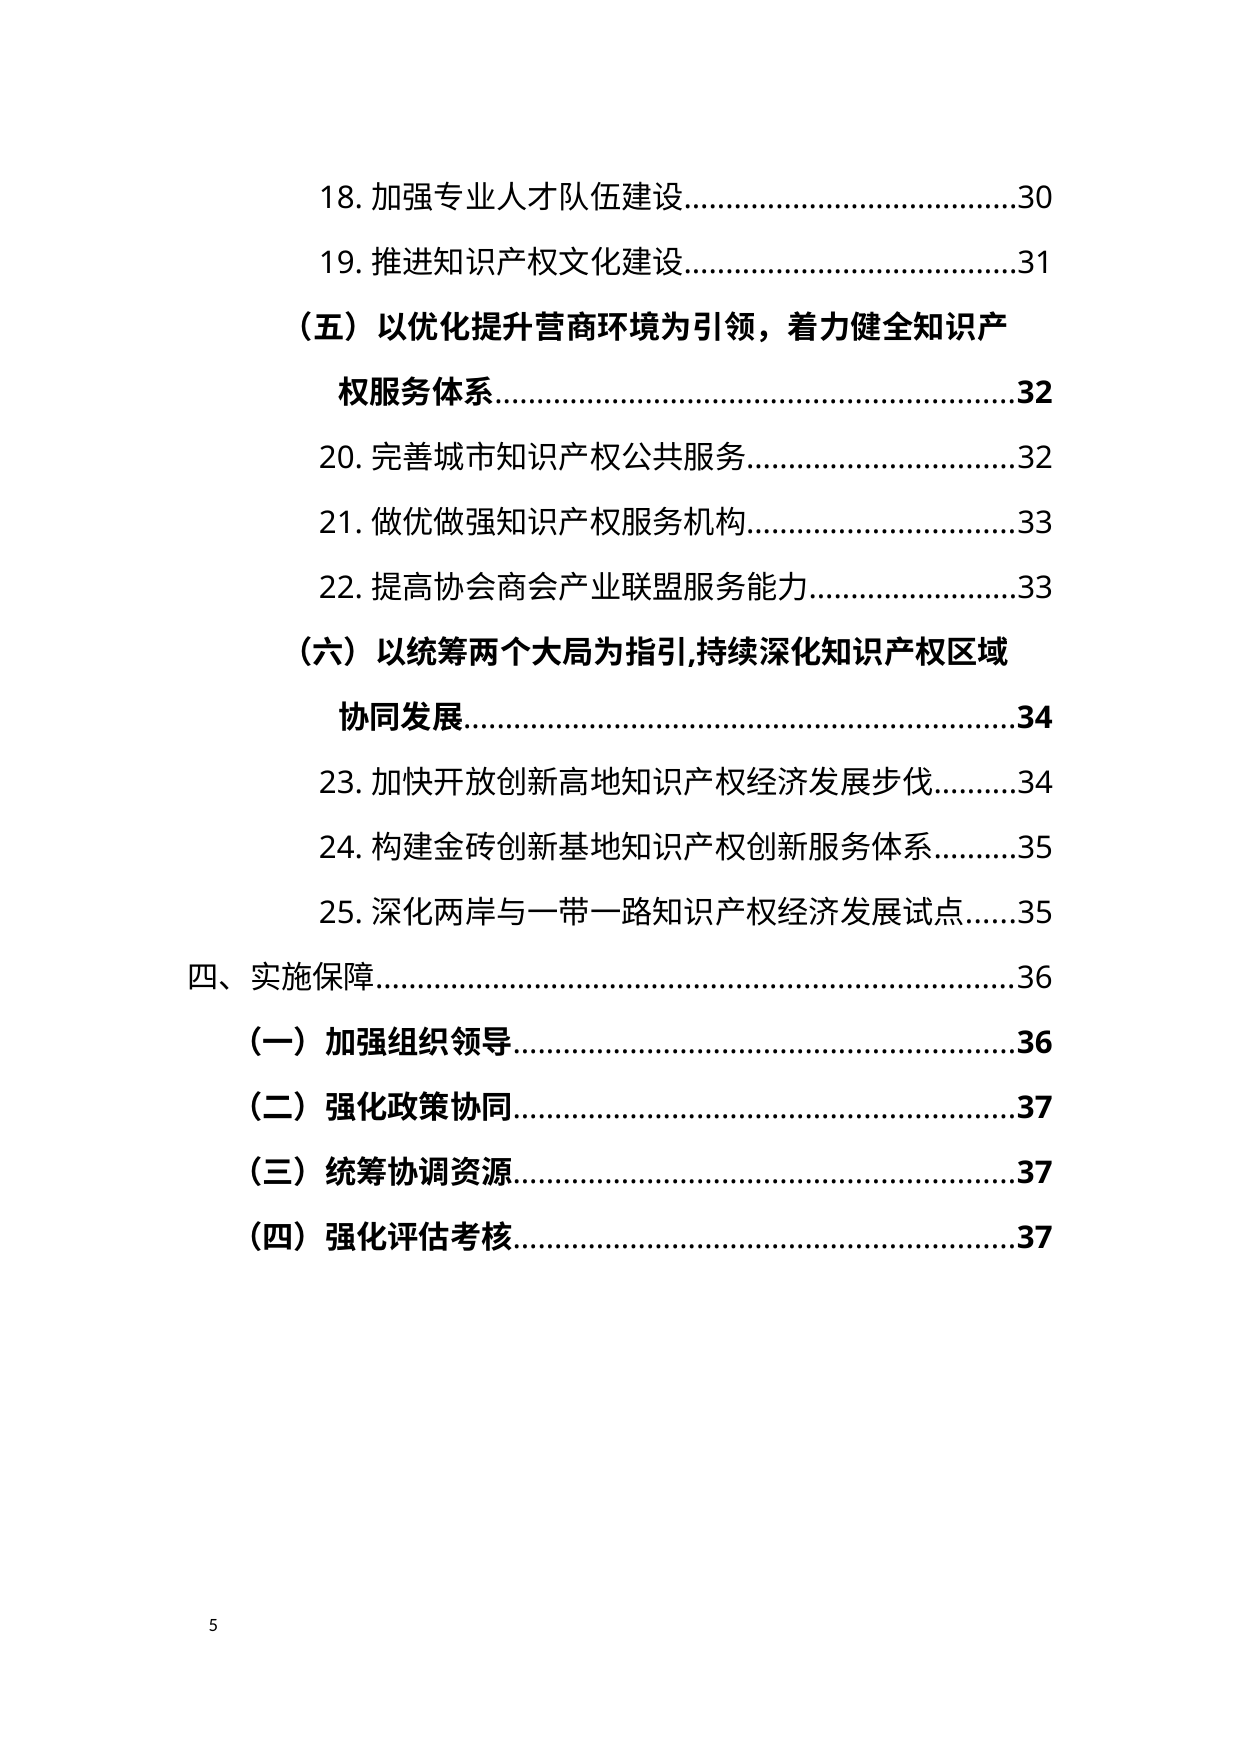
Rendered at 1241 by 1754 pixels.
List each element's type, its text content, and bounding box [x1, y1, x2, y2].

text （五）以优化提升营商环境为引领，着力健全知识产权服务体系 32 [281, 292, 1009, 422]
text 25. 深化两岸与一带一路知识产权经济发展试点 35 [319, 877, 1053, 942]
text 23. 加快开放创新高地知识产权经济发展步伐 34 [319, 747, 1053, 812]
text 四、实施保障 36 [187, 942, 1053, 1007]
text （四）强化评估考核 37 [187, 1202, 1053, 1267]
text （二）强化政策协同 37 [187, 1072, 1053, 1137]
text （三）统筹协调资源 37 [187, 1137, 1053, 1202]
text 19. 推进知识产权文化建设 31 [319, 227, 1053, 292]
text 21. 做优做强知识产权服务机构 33 [319, 487, 1053, 552]
text 20. 完善城市知识产权公共服务 32 [319, 422, 1053, 487]
text 18. 加强专业人才队伍建设 30 [319, 162, 1053, 227]
text （六）以统筹两个大局为指引,持续深化知识产权区域协同发展 34 [281, 617, 1009, 747]
text （一）加强组织领导 36 [187, 1007, 1053, 1072]
text 24. 构建金砖创新基地知识产权创新服务体系 35 [319, 812, 1053, 877]
text 22. 提高协会商会产业联盟服务能力 33 [319, 552, 1053, 617]
